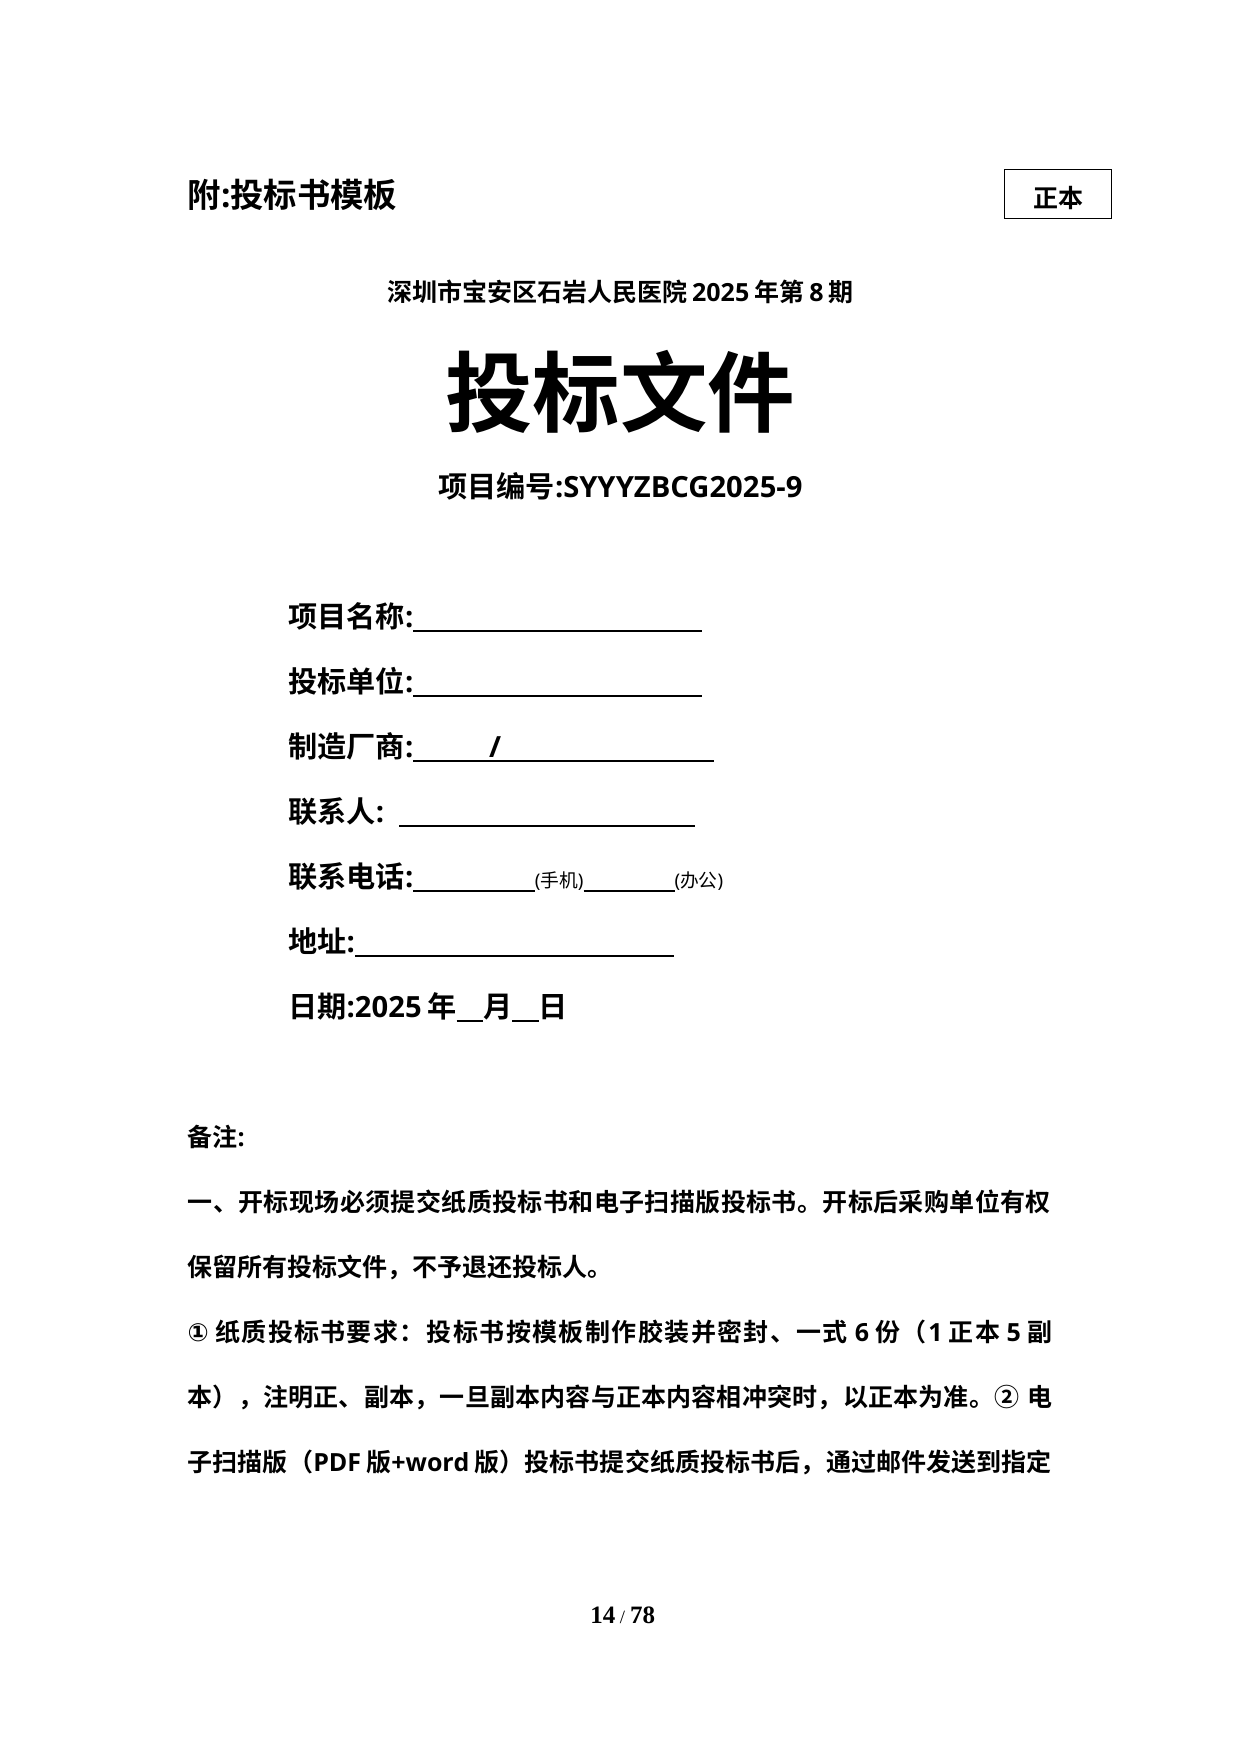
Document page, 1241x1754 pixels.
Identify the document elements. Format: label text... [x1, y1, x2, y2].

text 联系电话: (手机) (办公) [187, 843, 1053, 908]
text 联系人: [187, 778, 1053, 843]
text 深圳市宝安区石岩人民医院2025年第8期 [187, 258, 1053, 323]
text 地址: [187, 908, 1053, 973]
text 投标单位: [187, 648, 1053, 713]
text 日期:2025年 月 日 [187, 973, 1053, 1038]
text 投标文件 [187, 323, 1053, 453]
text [187, 1298, 1053, 1493]
text 附:投标书模板 [187, 160, 1053, 225]
text 项目编号:SYYYZBCG2025-9 [188, 453, 1053, 518]
text 项目名称: [187, 583, 1053, 648]
text 备注: 一、开标现场必须提交纸质投标书和电子扫描版投标书。开标后采购单位有权保留所有投标文件，不予退还投标人。 [187, 1103, 1053, 1298]
text 制造厂商: / [187, 713, 1053, 778]
